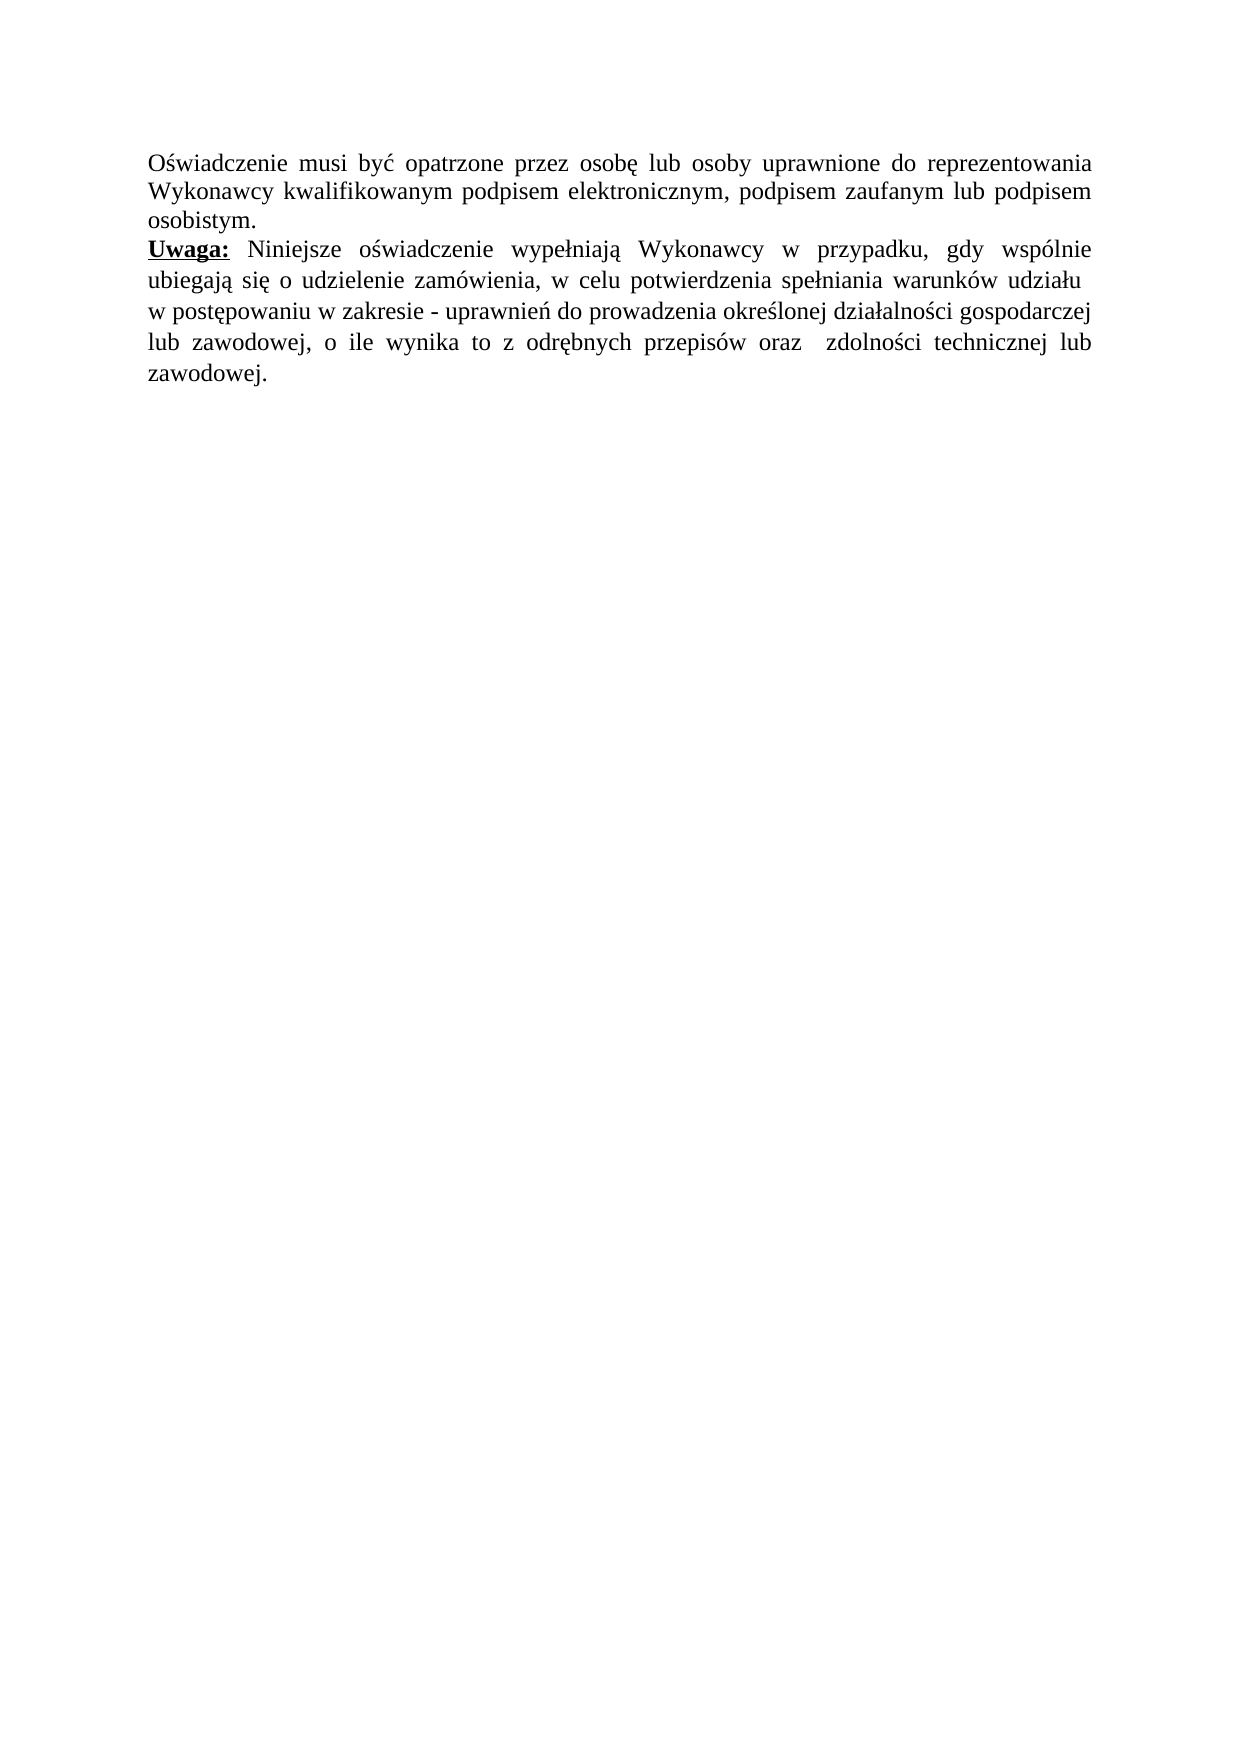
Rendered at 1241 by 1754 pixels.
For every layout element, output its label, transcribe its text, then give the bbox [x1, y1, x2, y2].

text Oświadczenie musi być opatrzone przez osobę lub osoby uprawnione do reprezentowania Wykonawcy kwalifikowanym podpisem elektronicznym, podpisem zaufanym lub podpisem osobistym. [148, 148, 1093, 234]
text Uwaga: Niniejsze oświadczenie wypełniają Wykonawcy w przypadku, gdy wspólnie ubiegają się o udzielenie zamówienia, w celu potwierdzenia spełniania warunków udziału w postępowaniu w zakresie - uprawnień do prowadzenia określonej działalności gospodarczej lub zawodowej, o ile wynika to z odrębnych przepisów oraz zdolności technicznej lub zawodowej. [148, 234, 1093, 387]
